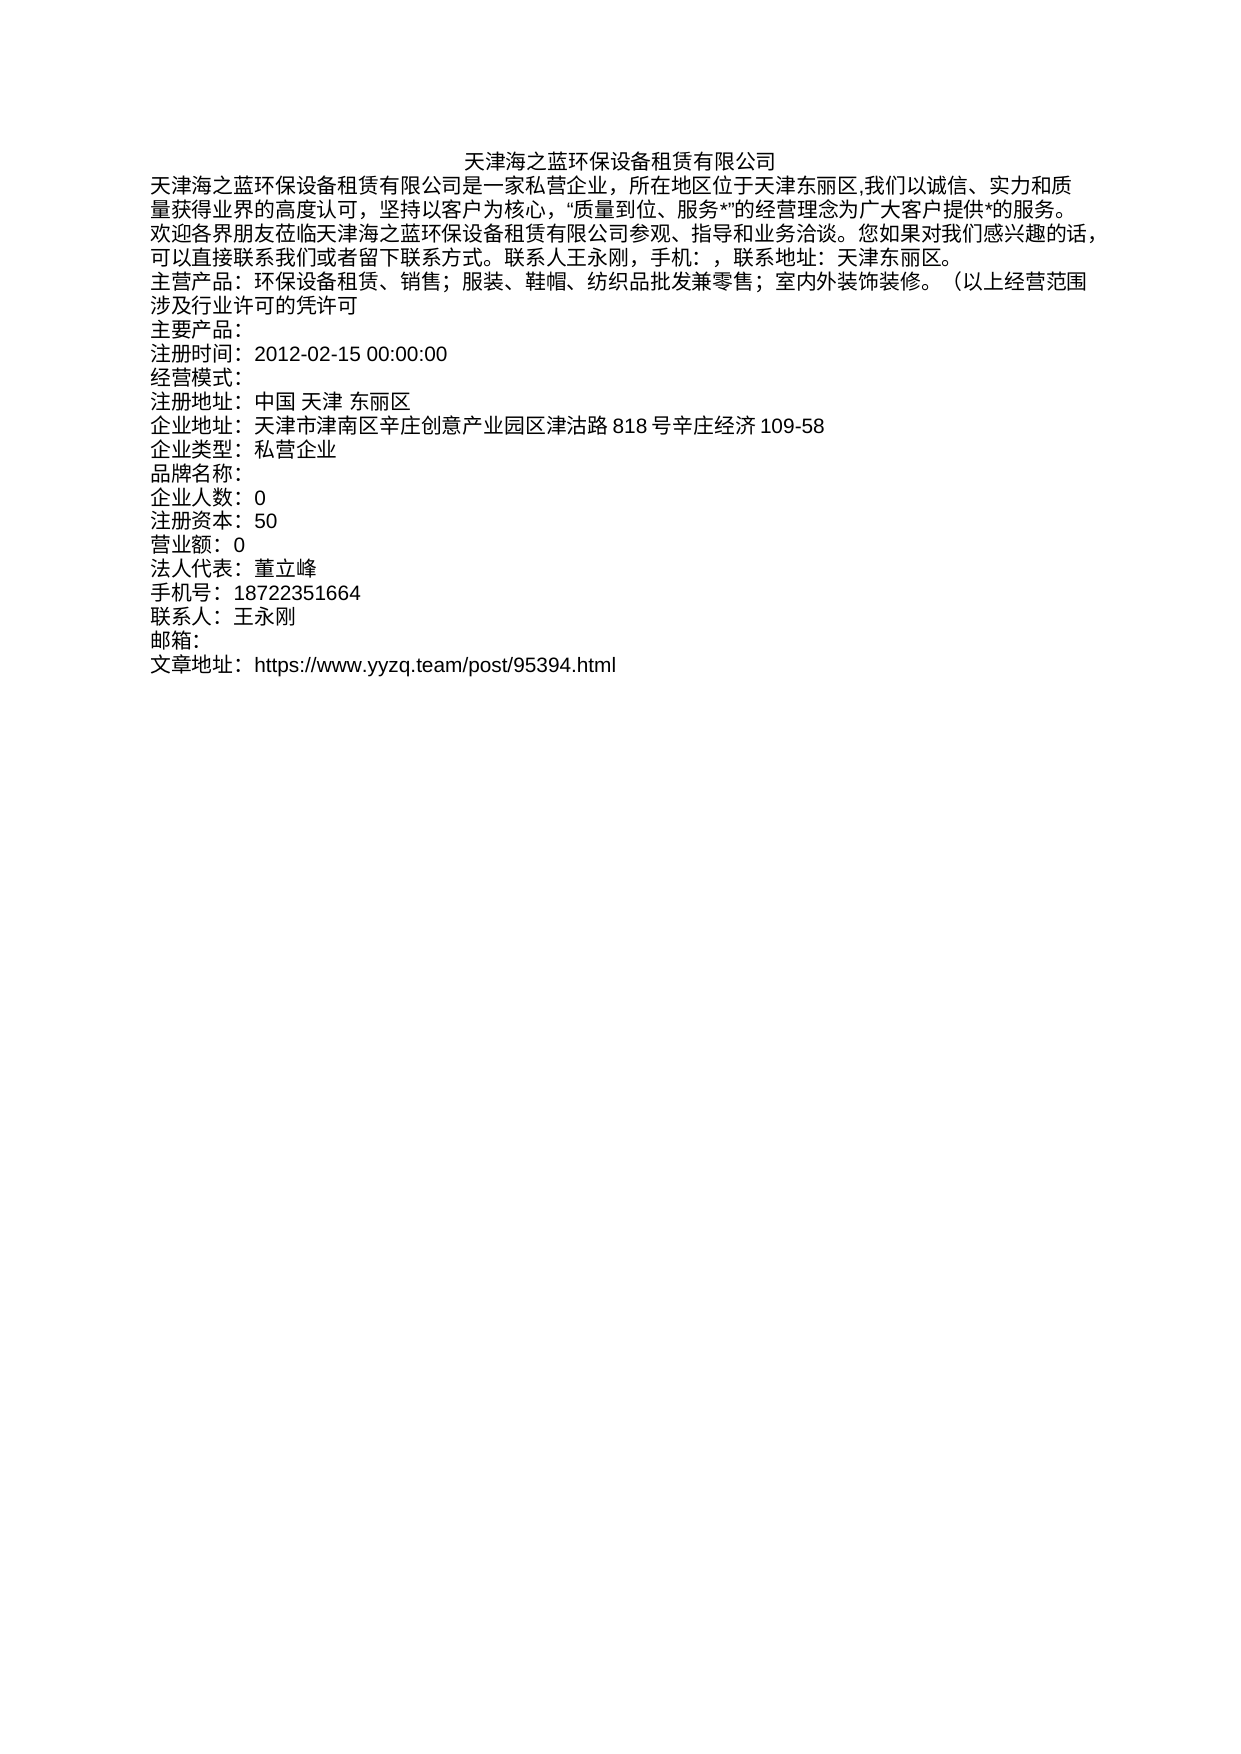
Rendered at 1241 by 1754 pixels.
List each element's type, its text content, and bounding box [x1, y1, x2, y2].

text 企业类型：私营企业 [150, 437, 1090, 461]
text 天津海之蓝环保设备租赁有限公司 [150, 150, 1090, 174]
text 注册地址：中国 天津 东丽区 [150, 389, 1090, 413]
text 主要产品： [150, 318, 1090, 342]
text 企业人数：0 [150, 485, 1090, 509]
text 文章地址：https://www.yyzq.team/post/95394.html [150, 653, 1090, 677]
text 邮箱： [150, 629, 1090, 653]
text 注册时间：2012-02-15 00:00:00 [150, 342, 1090, 366]
text 手机号：18722351664 [150, 581, 1090, 605]
text 经营模式： [150, 366, 1090, 389]
text 天津海之蓝环保设备租赁有限公司是一家私营企业，所在地区位于天津东丽区,我们以诚信、实力和质量获得业界的高度认可，坚持以客户为核心，“质量到位、服务*”的经营理念为广大客户提供*的服务。欢迎各界朋友莅临天津海之蓝环保设备租赁有限公司参观、指导和业务洽谈。您如果对我们感兴趣的话，可以直接联系我们或者留下联系方式。联系人王永刚，手机：，联系地址：天津东丽区。 [150, 174, 1090, 270]
text 法人代表：董立峰 [150, 557, 1090, 581]
text 营业额：0 [150, 533, 1090, 557]
text 联系人：王永刚 [150, 605, 1090, 629]
text 企业地址：天津市津南区辛庄创意产业园区津沽路818号辛庄经济109-58 [150, 413, 1090, 437]
text 注册资本：50 [150, 509, 1090, 533]
text 主营产品：环保设备租赁、销售；服装、鞋帽、纺织品批发兼零售；室内外装饰装修。（以上经营范围涉及行业许可的凭许可 [150, 270, 1090, 318]
text 品牌名称： [150, 461, 1090, 485]
